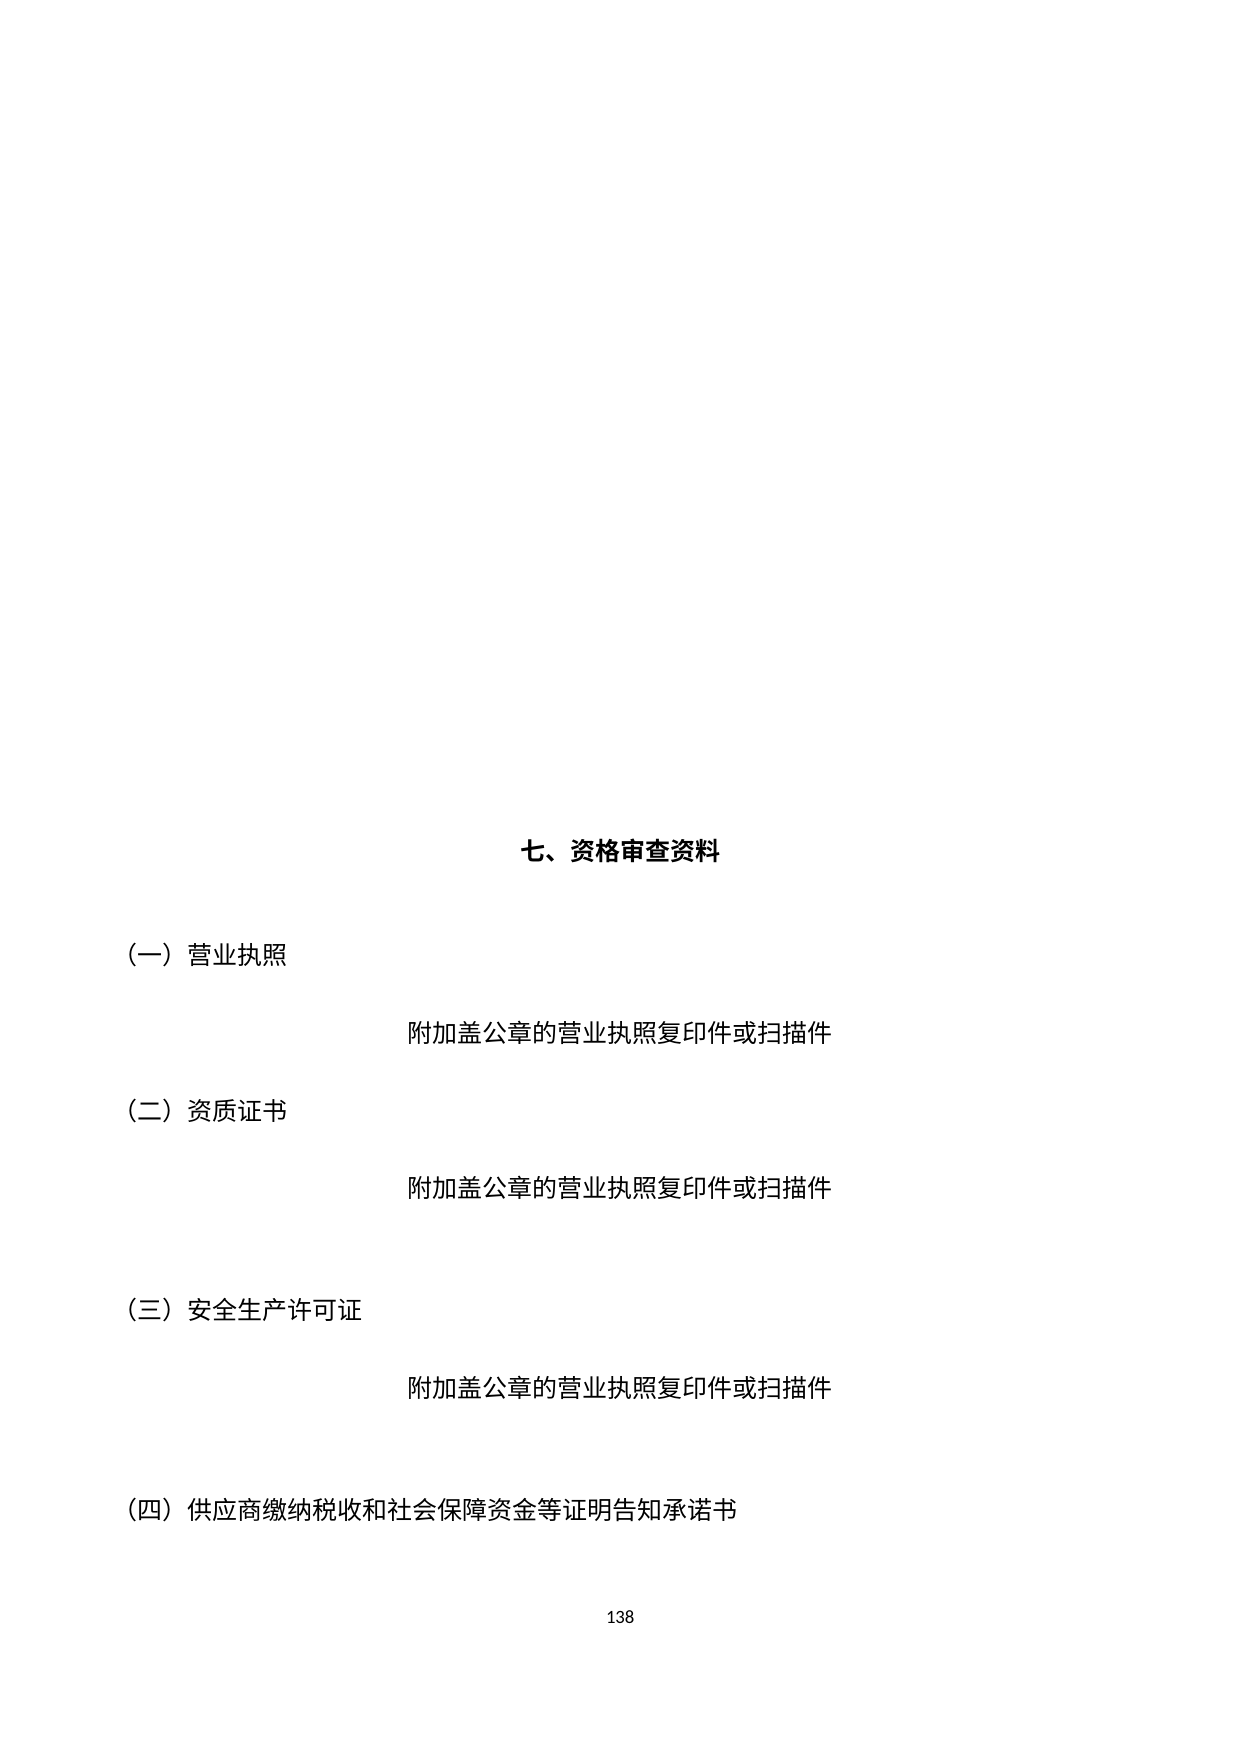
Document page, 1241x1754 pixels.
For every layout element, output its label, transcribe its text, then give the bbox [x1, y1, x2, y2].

subtitle 七、资格审查资料 [112, 819, 1128, 879]
list 供应商缴纳税收和社会保障资金等证明告知承诺书 [112, 1479, 1128, 1538]
text 附加盖公章的营业执照复印件或扫描件 [112, 1157, 1128, 1217]
text （三）安全生产许可证 [112, 1279, 1128, 1339]
text 附加盖公章的营业执照复印件或扫描件 [112, 1002, 1128, 1061]
text 附加盖公章的营业执照复印件或扫描件 [112, 1357, 1128, 1416]
text （一）营业执照 [112, 924, 1128, 984]
list （二）资质证书 [112, 1079, 1128, 1139]
